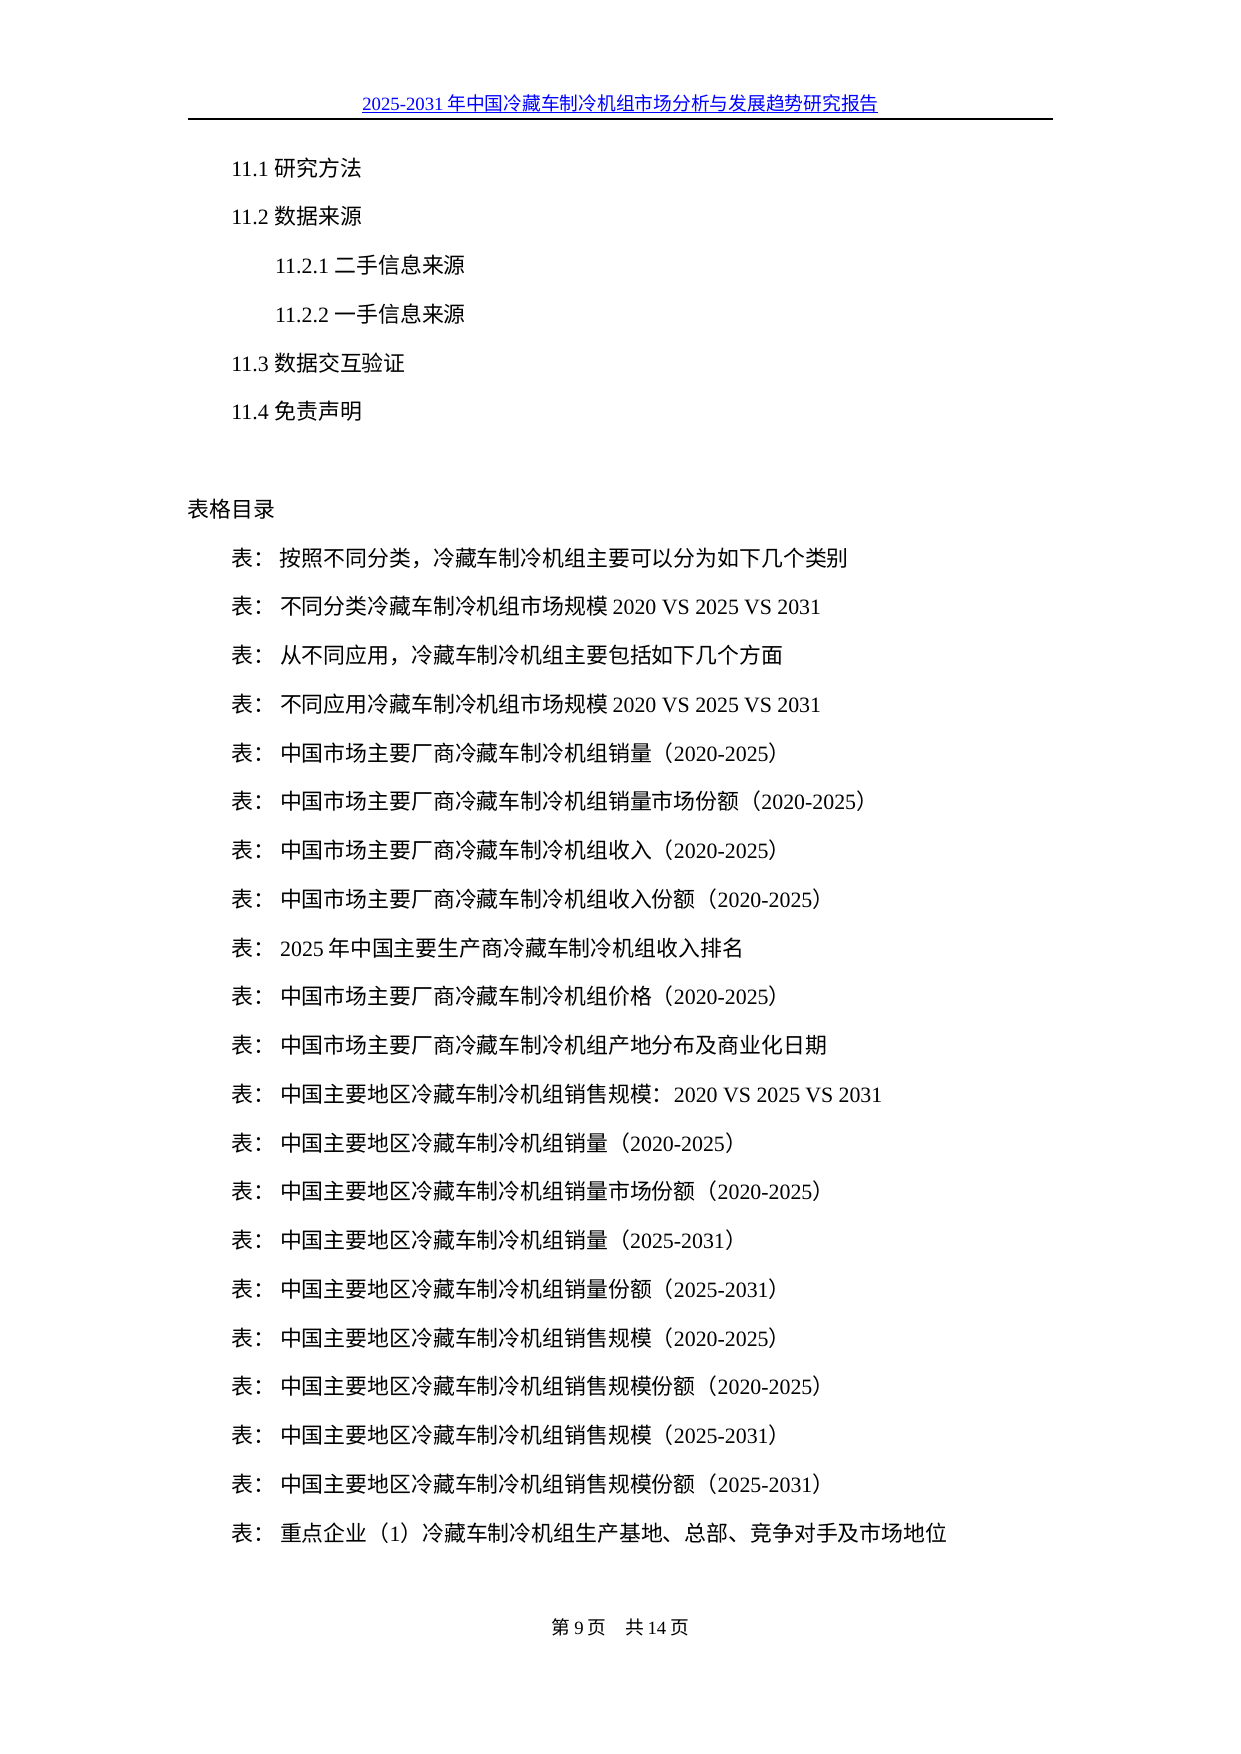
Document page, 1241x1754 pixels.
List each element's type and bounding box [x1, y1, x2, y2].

text [187, 150, 1053, 1548]
